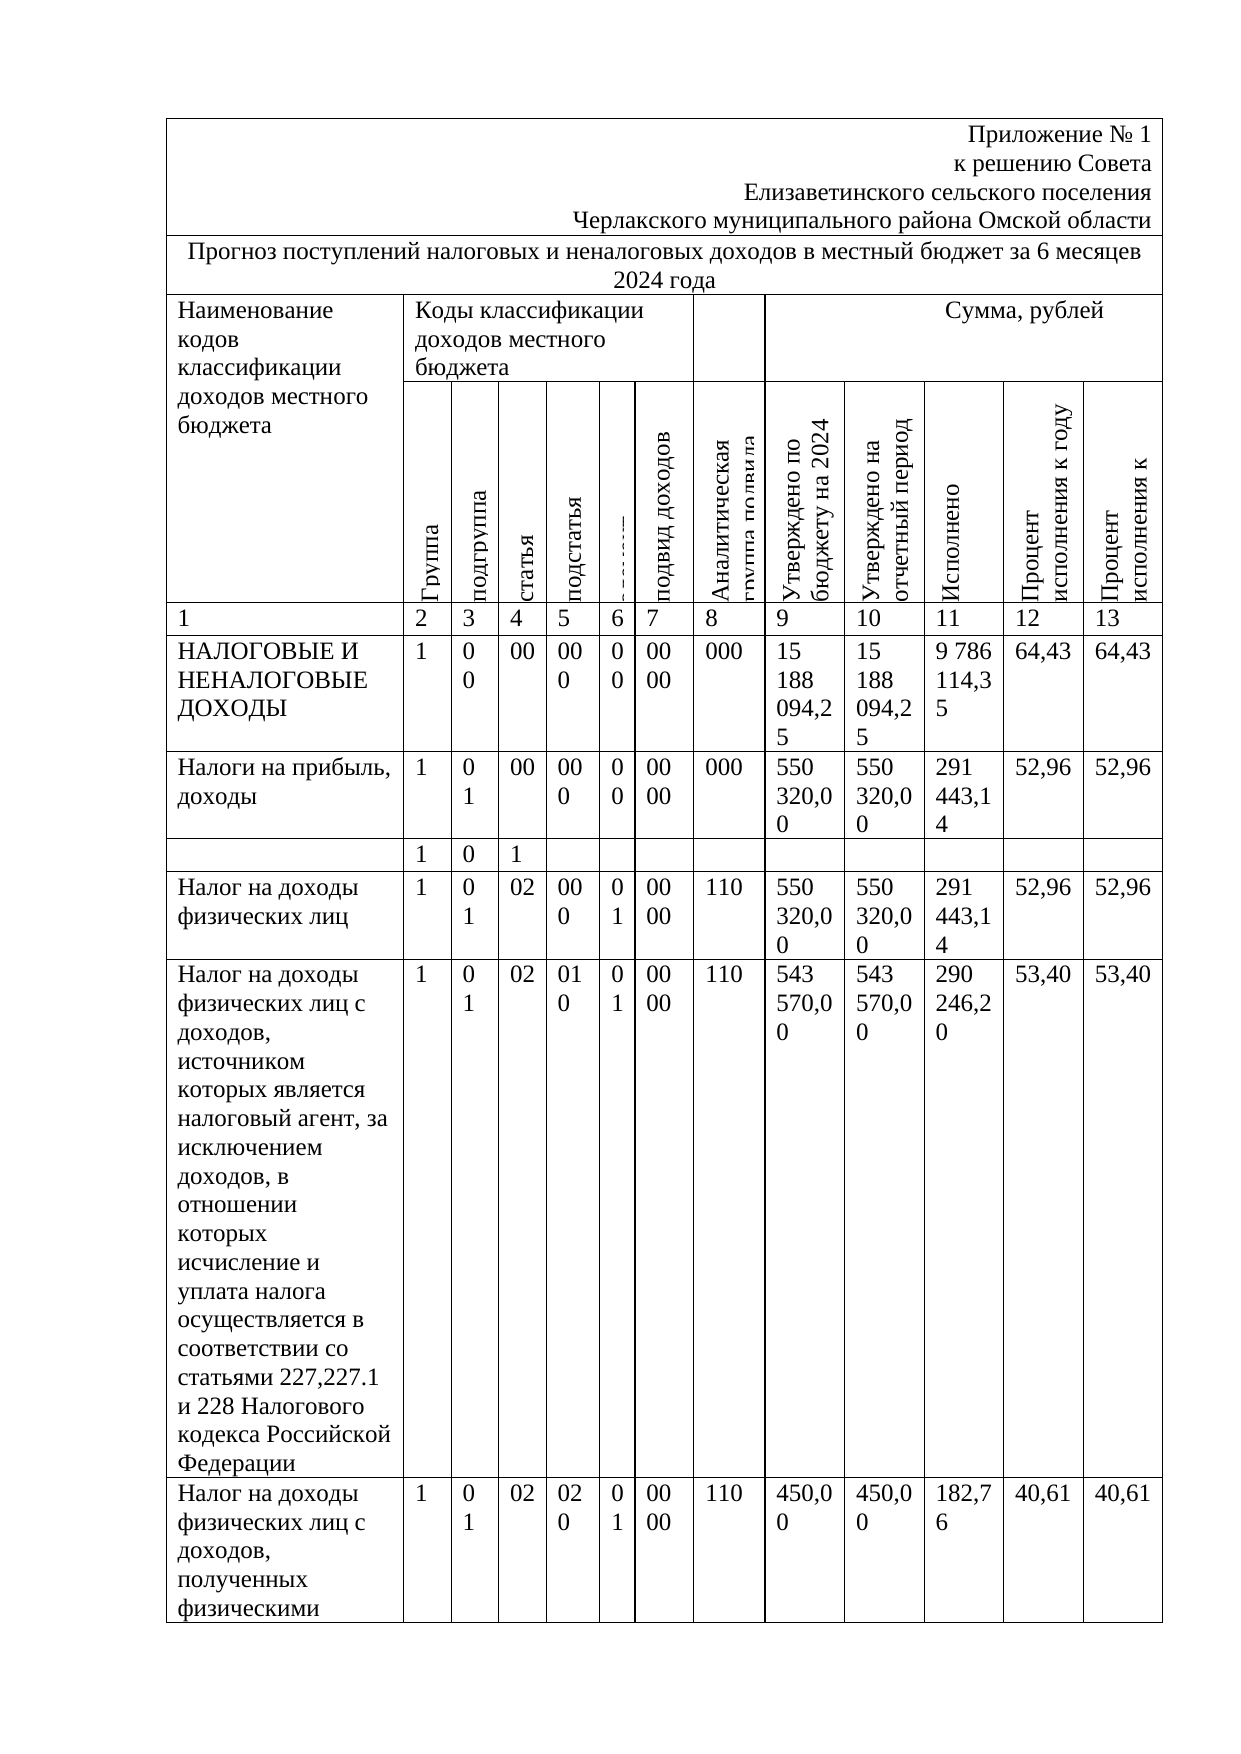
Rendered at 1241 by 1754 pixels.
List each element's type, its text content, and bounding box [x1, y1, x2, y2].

table_cell 1 [404, 636, 451, 751]
table_cell Исполнено [925, 382, 1003, 602]
table_cell 15 188 094,25 [766, 636, 844, 751]
table_cell 000 [694, 636, 764, 751]
table_cell элемент [600, 382, 634, 602]
table_cell 110 [694, 872, 764, 958]
table_cell 182,76 [925, 1478, 1003, 1622]
table_cell Налог на доходы физических лиц [167, 872, 403, 958]
table_header Приложение № 1 к решению Совета Елизаветинского сельского поселения Черлакского муниципального района Омской области [167, 119, 1162, 235]
table_cell Налоги на прибыль, доходы [167, 752, 403, 838]
table_cell 01 [452, 960, 498, 1477]
table_cell 64,43 [1084, 636, 1162, 751]
table_cell Утверждено по бюджету на 2024 год [766, 382, 844, 602]
table_cell 550 320,00 [766, 752, 844, 838]
table_cell 01 [452, 1478, 498, 1622]
table_cell [694, 839, 764, 871]
table_cell [1084, 839, 1162, 871]
table_cell НАЛОГОВЫЕ И НЕНАЛОГОВЫЕ ДОХОДЫ [167, 636, 403, 751]
table_cell [845, 839, 924, 871]
table_cell 53,40 [1004, 960, 1083, 1477]
table_cell 13 [1084, 603, 1162, 635]
table_cell Аналитическая группа подвида доходов [694, 382, 764, 602]
table_cell подвид доходов [636, 382, 693, 602]
table_cell Коды классификации доходов местного бюджета [404, 295, 693, 381]
table_cell 0 [452, 839, 498, 871]
table_cell 0000 [636, 636, 693, 751]
table_cell 1 [499, 839, 546, 871]
table_cell 6 [600, 603, 634, 635]
table_cell 1 [167, 603, 403, 635]
table_cell 543 570,00 [766, 960, 844, 1477]
table_cell 00 [452, 636, 498, 751]
table_cell Группа [404, 382, 451, 602]
table_cell 9 786 114,35 [925, 636, 1003, 751]
table_cell [547, 839, 599, 871]
table_cell Наименование кодов классификации доходов местного бюджета [167, 295, 403, 602]
table_cell 01 [452, 752, 498, 838]
table_cell Сумма, рублей [766, 295, 1162, 381]
table_cell 550 320,00 [766, 872, 844, 958]
table_cell 53,40 [1084, 960, 1162, 1477]
table_cell 1 [404, 752, 451, 838]
table_cell 010 [547, 960, 599, 1477]
table_cell [636, 839, 693, 871]
table_cell 000 [547, 872, 599, 958]
table_cell 9 [766, 603, 844, 635]
table_cell 450,00 [845, 1478, 924, 1622]
table_cell 01 [452, 872, 498, 958]
table_cell Процент исполнения к году [1004, 382, 1083, 602]
table_cell [1004, 839, 1083, 871]
table_cell 3 [452, 603, 498, 635]
table_cell [766, 839, 844, 871]
table_cell 02 [499, 960, 546, 1477]
table_cell [600, 839, 634, 871]
table_cell 543 570,00 [845, 960, 924, 1477]
table_cell 2 [404, 603, 451, 635]
table_cell 0000 [636, 960, 693, 1477]
table_cell 02 [499, 872, 546, 958]
table_cell 0000 [636, 752, 693, 838]
table_cell 110 [694, 1478, 764, 1622]
table_cell Процент исполнения к отчетному периоду [1084, 382, 1162, 602]
table_cell 000 [547, 636, 599, 751]
table_cell 1 [404, 1478, 451, 1622]
table_cell 40,61 [1004, 1478, 1083, 1622]
table_cell Утверждено на отчетный период [845, 382, 924, 602]
table_cell 00 [499, 636, 546, 751]
table_cell [925, 839, 1003, 871]
table_cell 11 [925, 603, 1003, 635]
table_cell 4 [499, 603, 546, 635]
table_cell 290 246,20 [925, 960, 1003, 1477]
table_cell 0000 [636, 1478, 693, 1622]
table_cell 020 [547, 1478, 599, 1622]
table_cell 01 [600, 872, 634, 958]
table_cell 8 [694, 603, 764, 635]
table_cell 550 320,00 [845, 872, 924, 958]
table_cell 1 [404, 960, 451, 1477]
table_cell 12 [1004, 603, 1083, 635]
table_cell 00 [600, 752, 634, 838]
table_cell 00 [499, 752, 546, 838]
table_cell 01 [600, 960, 634, 1477]
table_cell 000 [547, 752, 599, 838]
table_cell 00 [600, 636, 634, 751]
table_cell 52,96 [1004, 872, 1083, 958]
table_cell Налог на доходы физических лиц с доходов, источником которых является налоговый агент, за исключением доходов, в отношении которых исчисление и уплата налога осуществляется в соответствии со статьями 227,227.1 и 228 Налогового кодекса Российской Федерации [167, 960, 403, 1477]
table_cell 550 320,00 [845, 752, 924, 838]
table_cell 291 443,14 [925, 752, 1003, 838]
table_cell 01 [600, 1478, 634, 1622]
table_cell 7 [636, 603, 693, 635]
table_cell [694, 295, 764, 381]
table_cell 5 [547, 603, 599, 635]
table_cell 52,96 [1084, 872, 1162, 958]
table_cell 15 188 094,25 [845, 636, 924, 751]
table_cell 110 [694, 960, 764, 1477]
table_cell 02 [499, 1478, 546, 1622]
table_cell подгруппа [452, 382, 498, 602]
table_cell 52,96 [1084, 752, 1162, 838]
table_cell 291 443,14 [925, 872, 1003, 958]
table_cell 1 [404, 872, 451, 958]
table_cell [167, 1478, 403, 1622]
table_cell 40,61 [1084, 1478, 1162, 1622]
table_cell 450,00 [766, 1478, 844, 1622]
table_cell Прогноз поступлений налоговых и неналоговых доходов в местный бюджет за 6 месяцев 2024 года [167, 236, 1162, 294]
table_cell 000 [694, 752, 764, 838]
table_cell [167, 839, 403, 871]
table_cell статья [499, 382, 546, 602]
table_cell 64,43 [1004, 636, 1083, 751]
table_cell 10 [845, 603, 924, 635]
table_cell 52,96 [1004, 752, 1083, 838]
table_cell 1 [404, 839, 451, 871]
table_cell 0000 [636, 872, 693, 958]
table_cell подстатья [547, 382, 599, 602]
